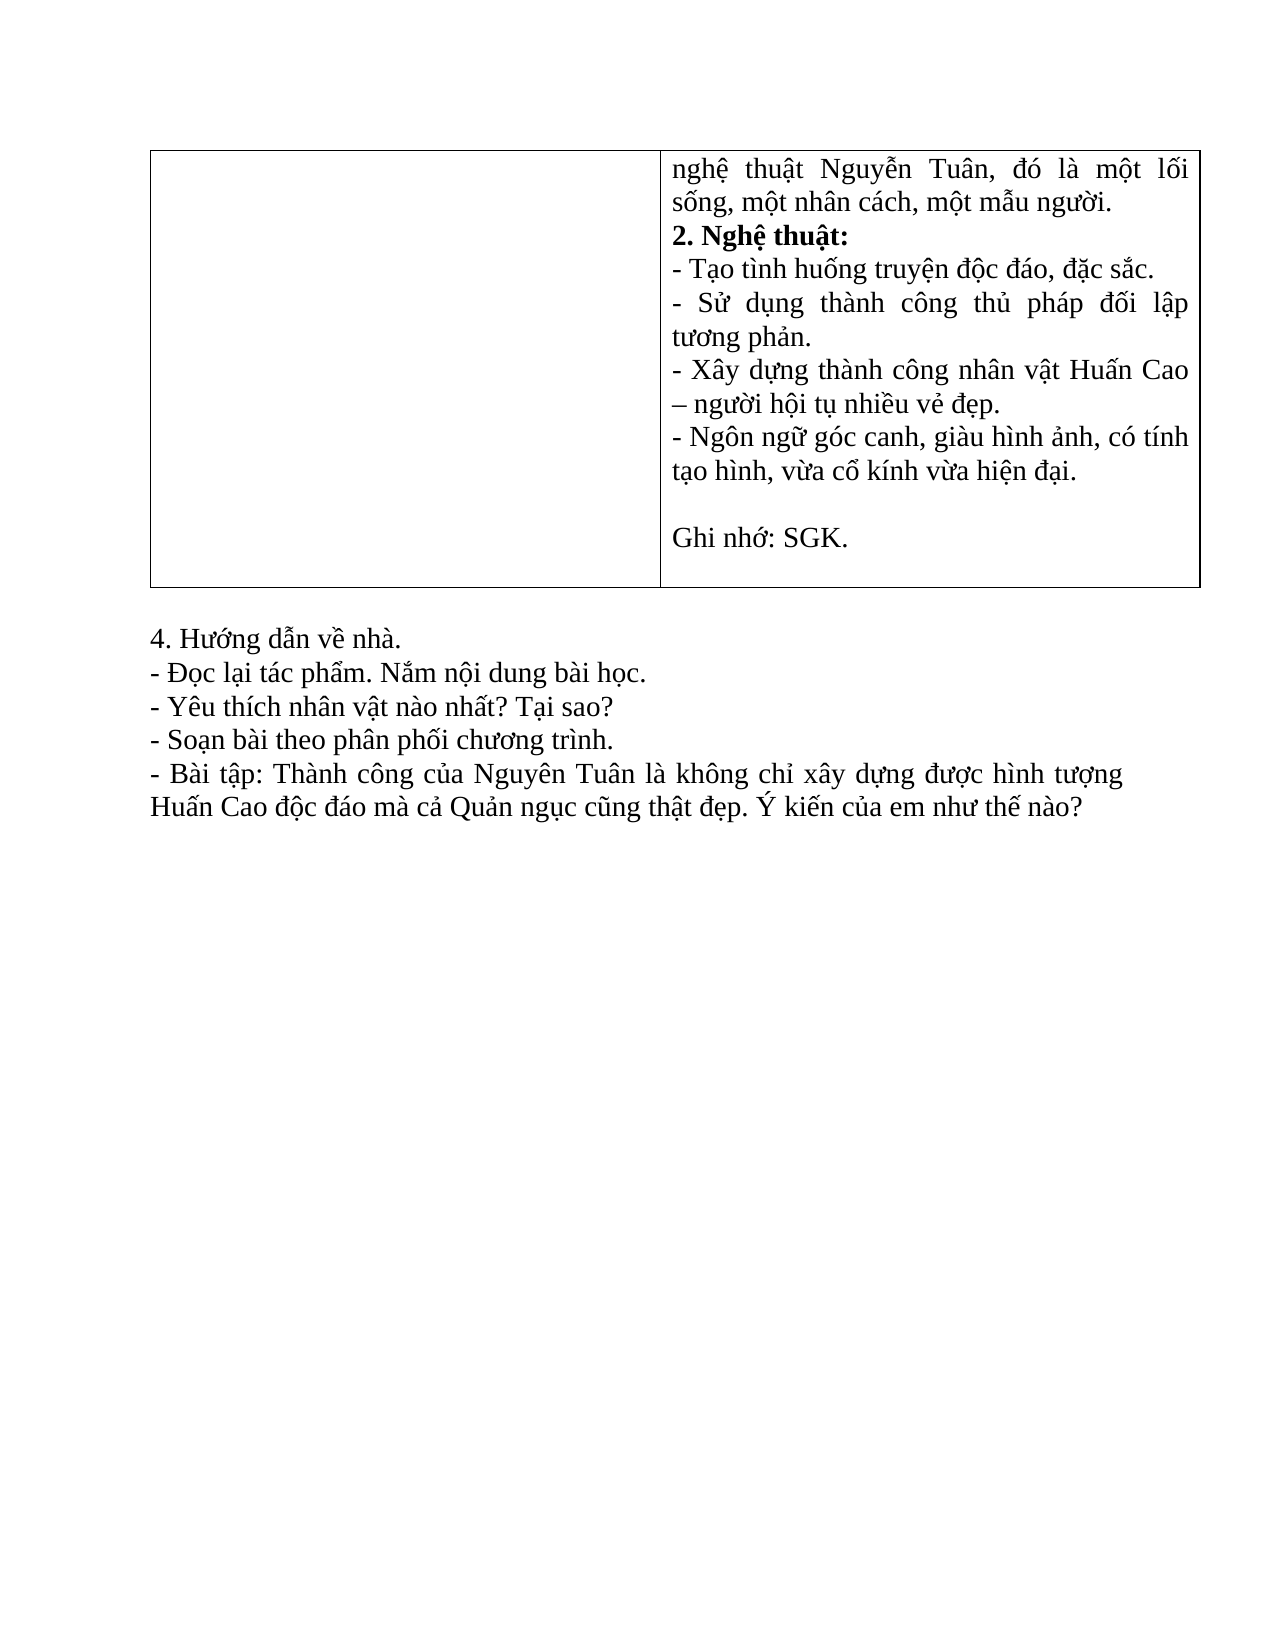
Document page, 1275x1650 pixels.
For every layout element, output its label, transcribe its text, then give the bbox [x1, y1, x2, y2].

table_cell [151, 151, 660, 587]
text - Soạn bài theo phân phối chương trình. [150, 722, 1125, 756]
text 4. Hướng dẫn về nhà. [150, 622, 1125, 655]
text - Yêu thích nhân vật nào nhất? Tại sao? [150, 689, 1125, 722]
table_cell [661, 151, 1199, 587]
text - Đọc lại tác phẩm. Nắm nội dung bài học. [150, 655, 1125, 689]
text - Bài tập: Thành công của Nguyên Tuân là không chỉ xây dựng được hình tượng Huấn Cao độc đáo mà cả Quản ngục cũng thật đẹp. Ý kiến của em như thế nào? [150, 756, 1125, 823]
